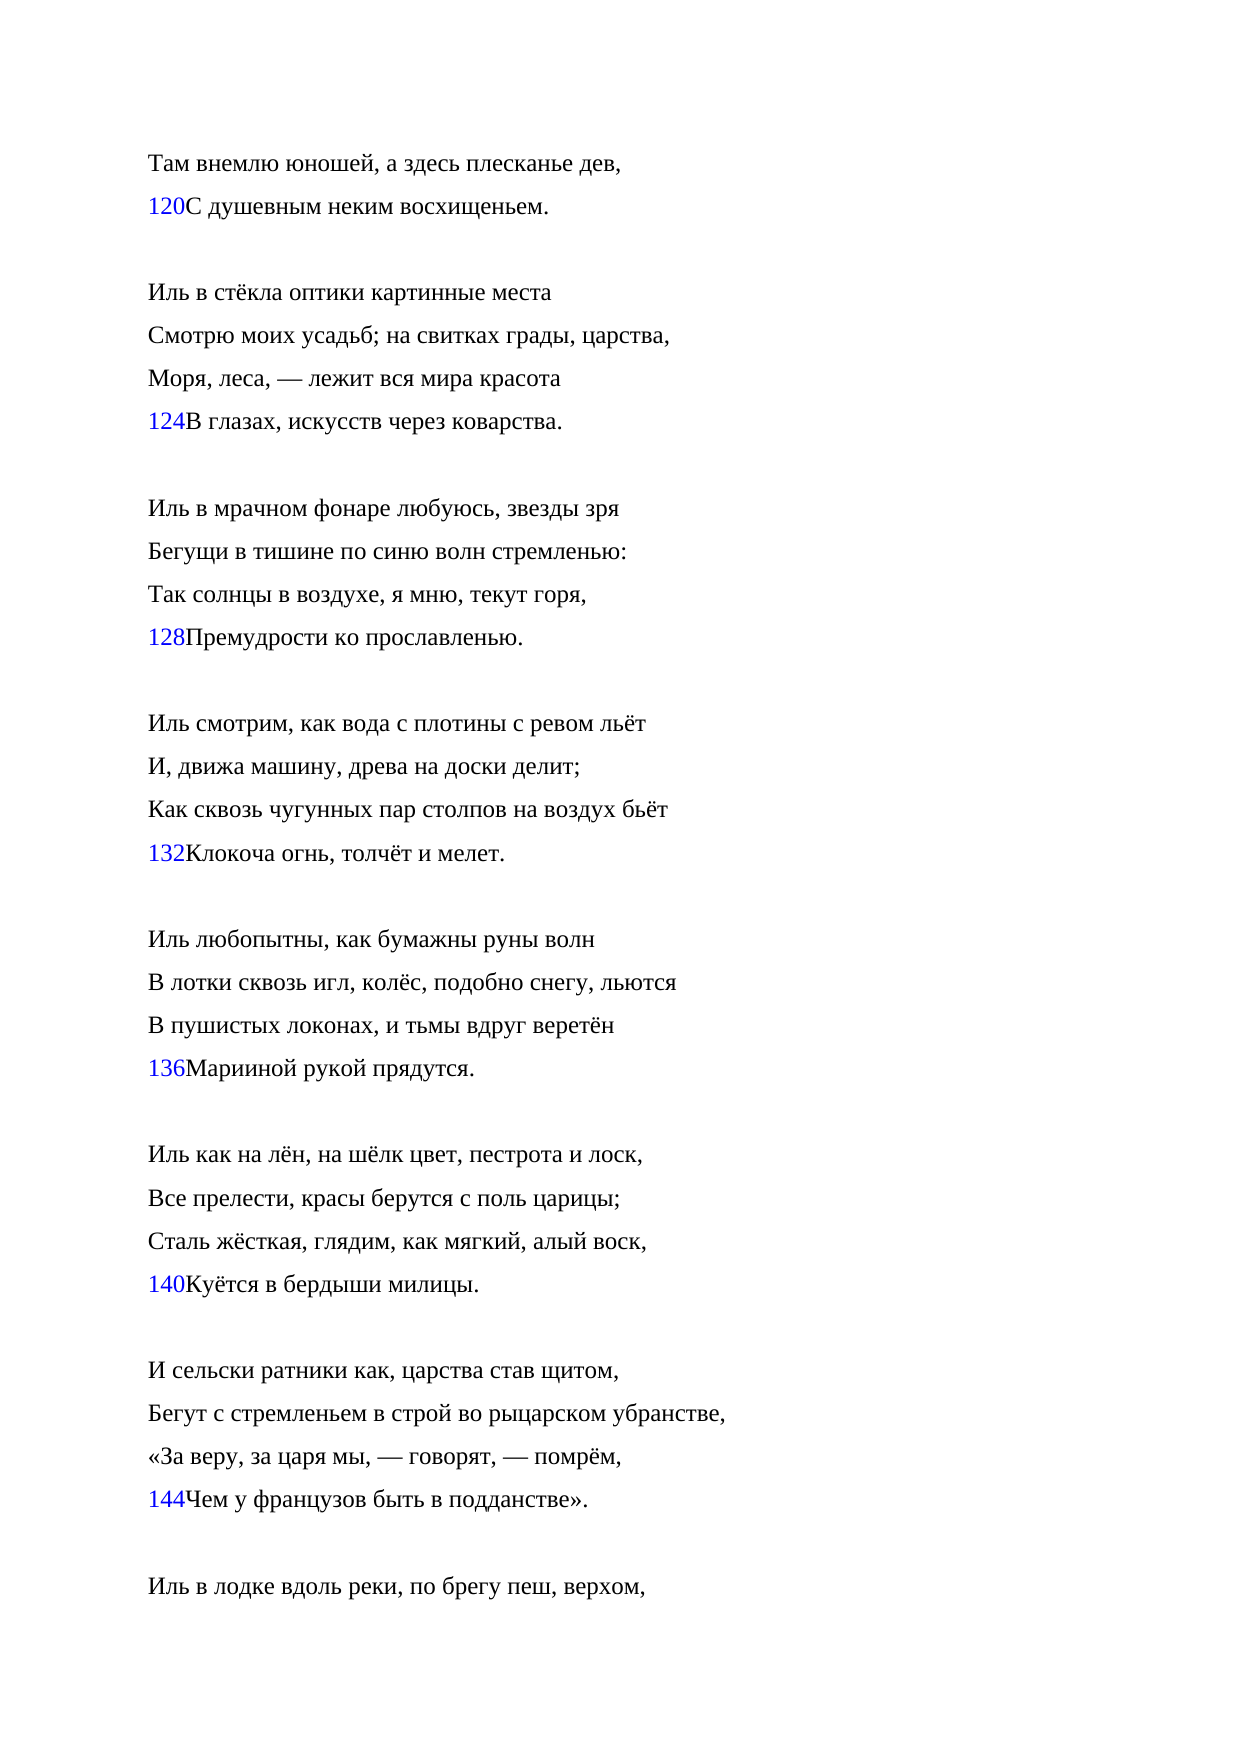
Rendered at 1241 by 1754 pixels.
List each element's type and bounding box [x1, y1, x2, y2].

text [148, 148, 1093, 1599]
